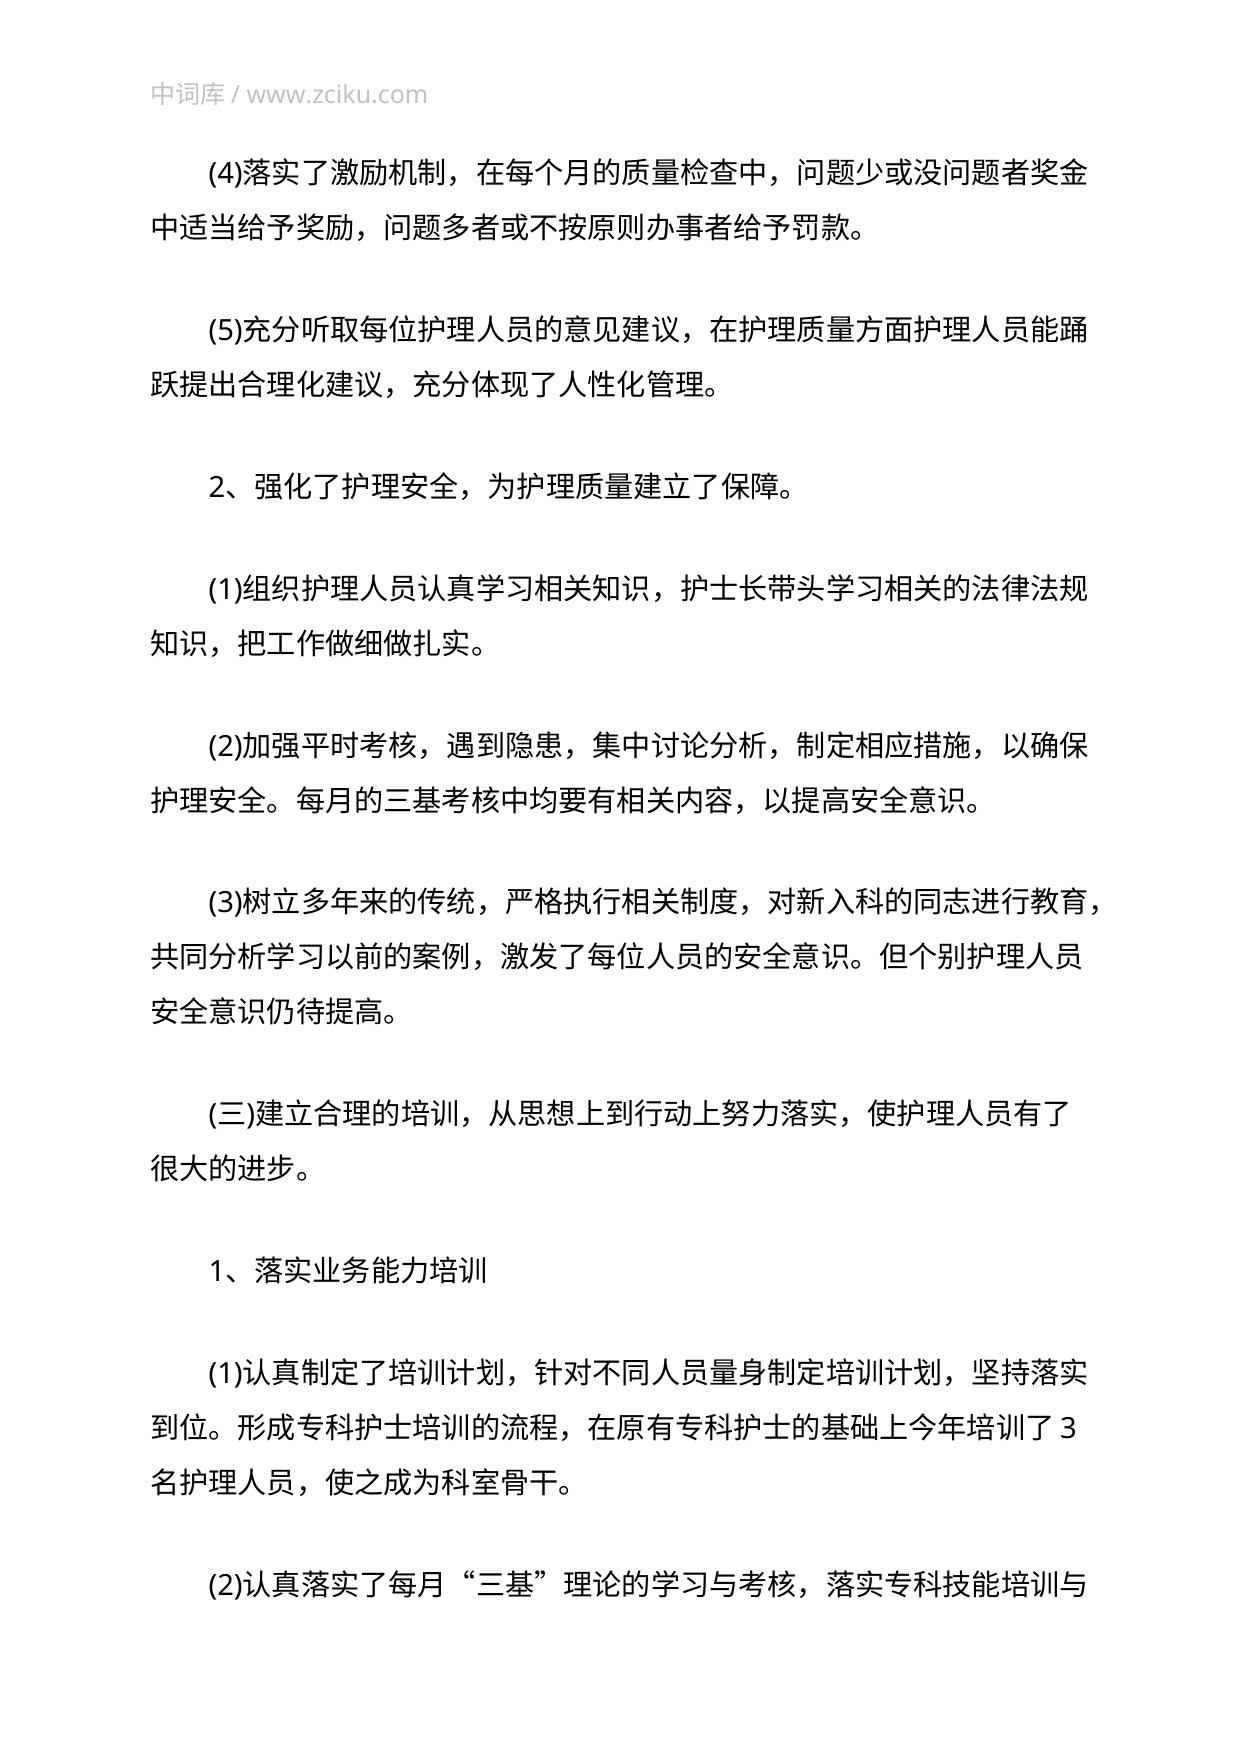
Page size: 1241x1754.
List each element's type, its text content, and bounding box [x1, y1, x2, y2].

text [150, 1561, 1090, 1604]
text (4)落实了激励机制，在每个月的质量检查中，问题少或没问题者奖金中适当给予奖励，问题多者或不按原则办事者给予罚款。 [150, 150, 1090, 247]
text (1)组织护理人员认真学习相关知识，护士长带头学习相关的法律法规知识，把工作做细做扎实。 [150, 566, 1090, 663]
text (2)加强平时考核，遇到隐患，集中讨论分析，制定相应措施，以确保护理安全。每月的三基考核中均要有相关内容，以提高安全意识。 [150, 722, 1090, 819]
text (1)认真制定了培训计划，针对不同人员量身制定培训计划，坚持落实到位。形成专科护士培训的流程，在原有专科护士的基础上今年培训了3名护理人员，使之成为科室骨干。 [150, 1349, 1090, 1502]
text (三)建立合理的培训，从思想上到行动上努力落实，使护理人员有了很大的进步。 [150, 1091, 1090, 1188]
text (3)树立多年来的传统，严格执行相关制度，对新入科的同志进行教育，共同分析学习以前的案例，激发了每位人员的安全意识。但个别护理人员安全意识仍待提高。 [150, 879, 1090, 1031]
text 2、强化了护理安全，为护理质量建立了保障。 [150, 463, 1090, 506]
text (5)充分听取每位护理人员的意见建议，在护理质量方面护理人员能踊跃提出合理化建议，充分体现了人性化管理。 [150, 307, 1090, 404]
text 1、落实业务能力培训 [150, 1247, 1090, 1290]
